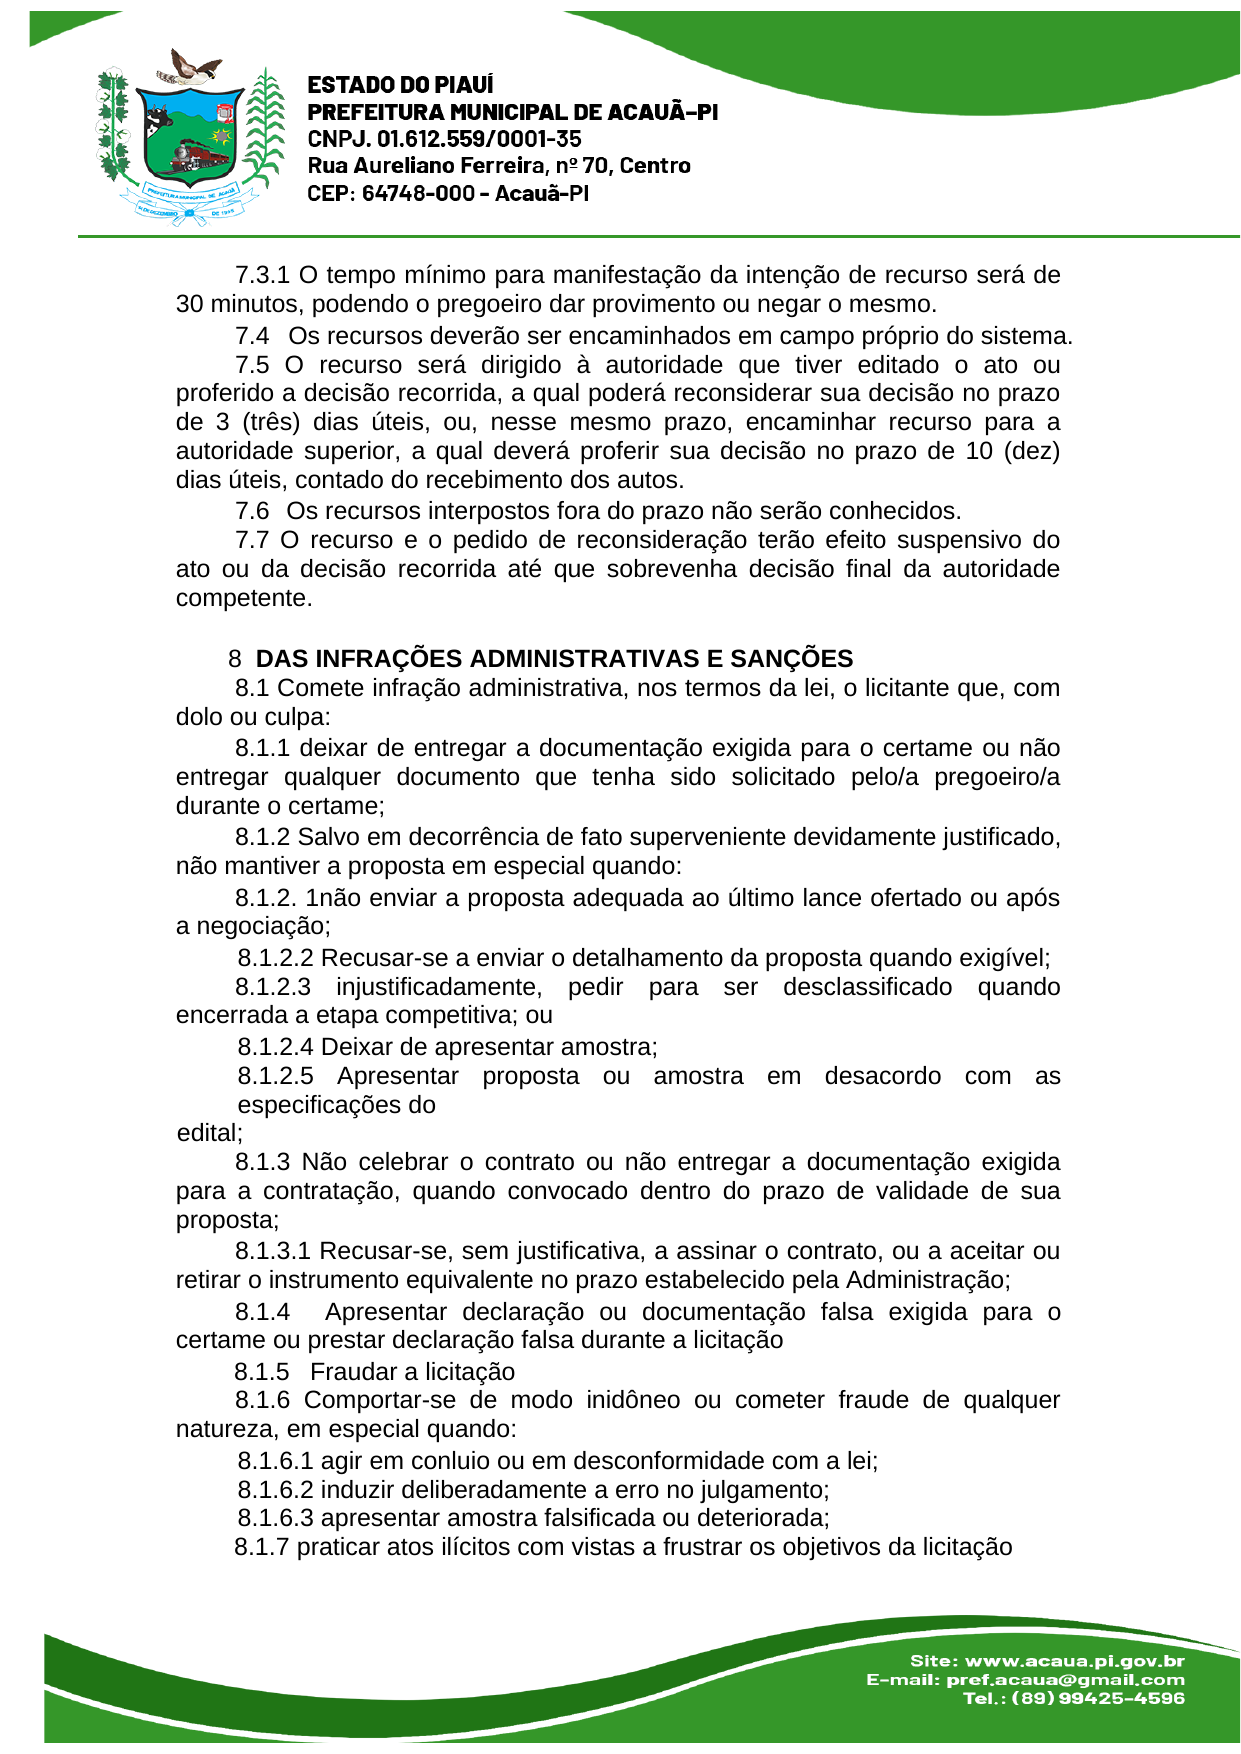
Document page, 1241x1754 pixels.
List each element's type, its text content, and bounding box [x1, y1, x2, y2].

text 8.1.5 Fraudar a licitação [177, 1357, 1063, 1386]
text 8.1.6.1 agir em conluio ou em desconformidade com a lei; [237, 1446, 1062, 1474]
text 7.3.1 O tempo mínimo para manifestação da intenção de recurso será de 30 minutos, podendo o pregoeiro dar provimento ou negar o mesmo. [176, 261, 1062, 318]
text 8.1.7 praticar atos ilícitos com vistas a frustrar os objetivos da licitação [177, 1532, 1063, 1561]
text 8.1.3.1 Recusar-se, sem justificativa, a assinar o contrato, ou a aceitar ou retirar o instrumento equivalente no prazo estabelecido pela Administração; [176, 1236, 1062, 1294]
subtitle 8 DAS INFRAÇÕES ADMINISTRATIVAS E SANÇÕES [228, 644, 991, 673]
text 8.1.3 Não celebrar o contrato ou não entregar a documentação exigida para a contratação, quando convocado dentro do prazo de validade de sua proposta; [176, 1147, 1062, 1233]
text 8.1.2. 1não enviar a proposta adequada ao último lance ofertado ou após a negociação; [176, 883, 1062, 940]
text 7.5 O recurso será dirigido à autoridade que tiver editado o ato ou proferido a decisão recorrida, a qual poderá reconsiderar sua decisão no prazo de 3 (três) dias úteis, ou, nesse mesmo prazo, encaminhar recurso para a autoridade superior, a qual deverá proferir sua decisão no prazo de 10 (dez) dias úteis, contado do recebimento dos autos. [176, 349, 1062, 493]
text 8.1.2.5 Apresentar proposta ou amostra em desacordo com as especificações do [237, 1061, 1062, 1118]
text 7.6 Os recursos interpostos fora do prazo não serão conhecidos. [177, 496, 1063, 525]
text 7.4 Os recursos deverão ser encaminhados em campo próprio do sistema. [177, 321, 1063, 349]
text 7.7 O recurso e o pedido de reconsideração terão efeito suspensivo do ato ou da decisão recorrida até que sobrevenha decisão final da autoridade competente. [176, 525, 1062, 611]
text 8.1.4 Apresentar declaração ou documentação falsa exigida para o certame ou prestar declaração falsa durante a licitação [176, 1297, 1062, 1354]
text 8.1.2.3 injustificadamente, pedir para ser desclassificado quando encerrada a etapa competitiva; ou [176, 972, 1062, 1029]
text 8.1.6.2 induzir deliberadamente a erro no julgamento; [237, 1474, 1062, 1503]
text 8.1.2 Salvo em decorrência de fato superveniente devidamente justificado, não mantiver a proposta em especial quando: [176, 822, 1062, 880]
text 8.1.2.2 Recusar-se a enviar o detalhamento da proposta quando exigível; [237, 943, 1062, 972]
picture [29, 11, 1241, 261]
text 8.1 Comete infração administrativa, nos termos da lei, o licitante que, com dolo ou culpa: [176, 673, 1062, 730]
text edital; [177, 1118, 1063, 1147]
text 8.1.6 Comportar-se de modo inidôneo ou cometer fraude de qualquer natureza, em especial quando: [176, 1386, 1062, 1443]
text 8.1.1 deixar de entregar a documentação exigida para o certame ou não entregar qualquer documento que tenha sido solicitado pelo/a pregoeiro/a durante o certame; [176, 733, 1062, 819]
text 8.1.6.3 apresentar amostra falsificada ou deteriorada; [237, 1503, 1062, 1532]
text 8.1.2.4 Deixar de apresentar amostra; [237, 1032, 1062, 1061]
picture [44, 1561, 1241, 1743]
